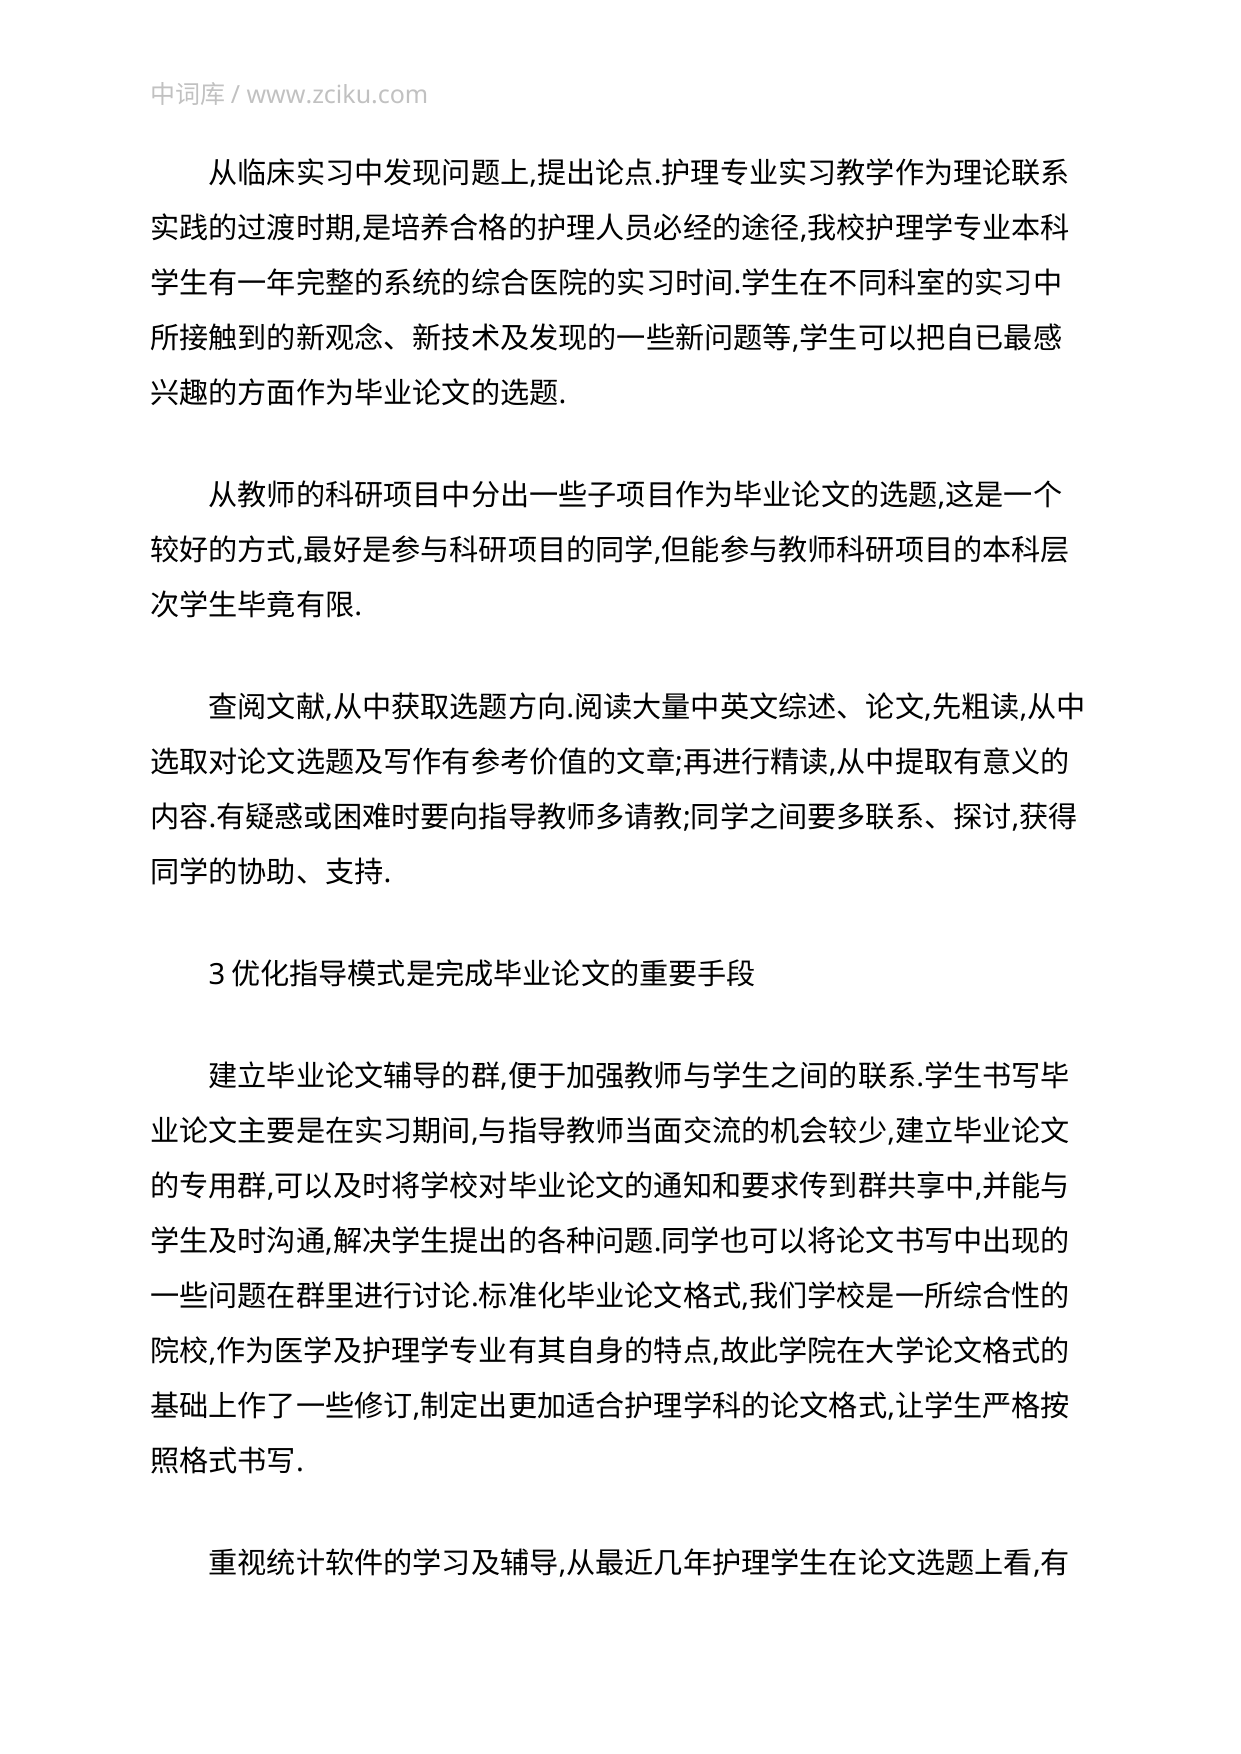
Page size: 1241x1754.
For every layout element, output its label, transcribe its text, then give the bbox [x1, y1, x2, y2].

text 从教师的科研项目中分出一些子项目作为毕业论文的选题,这是一个较好的方式,最好是参与科研项目的同学,但能参与教师科研项目的本科层次学生毕竟有限. [150, 472, 1090, 624]
text 查阅文献,从中获取选题方向.阅读大量中英文综述、论文,先粗读,从中选取对论文选题及写作有参考价值的文章;再进行精读,从中提取有意义的内容.有疑惑或困难时要向指导教师多请教;同学之间要多联系、探讨,获得同学的协助、支持. [150, 684, 1090, 891]
text 3优化指导模式是完成毕业论文的重要手段 [150, 951, 1090, 993]
text 从临床实习中发现问题上,提出论点.护理专业实习教学作为理论联系实践的过渡时期,是培养合格的护理人员必经的途径,我校护理学专业本科学生有一年完整的系统的综合医院的实习时间.学生在不同科室的实习中所接触到的新观念、新技术及发现的一些新问题等,学生可以把自已最感兴趣的方面作为毕业论文的选题. [150, 150, 1090, 412]
text 建立毕业论文辅导的群,便于加强教师与学生之间的联系.学生书写毕业论文主要是在实习期间,与指导教师当面交流的机会较少,建立毕业论文的专用群,可以及时将学校对毕业论文的通知和要求传到群共享中,并能与学生及时沟通,解决学生提出的各种问题.同学也可以将论文书写中出现的一些问题在群里进行讨论.标准化毕业论文格式,我们学校是一所综合性的院校,作为医学及护理学专业有其自身的特点,故此学院在大学论文格式的基础上作了一些修订,制定出更加适合护理学科的论文格式,让学生严格按照格式书写. [150, 1053, 1090, 1480]
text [150, 1540, 1090, 1582]
